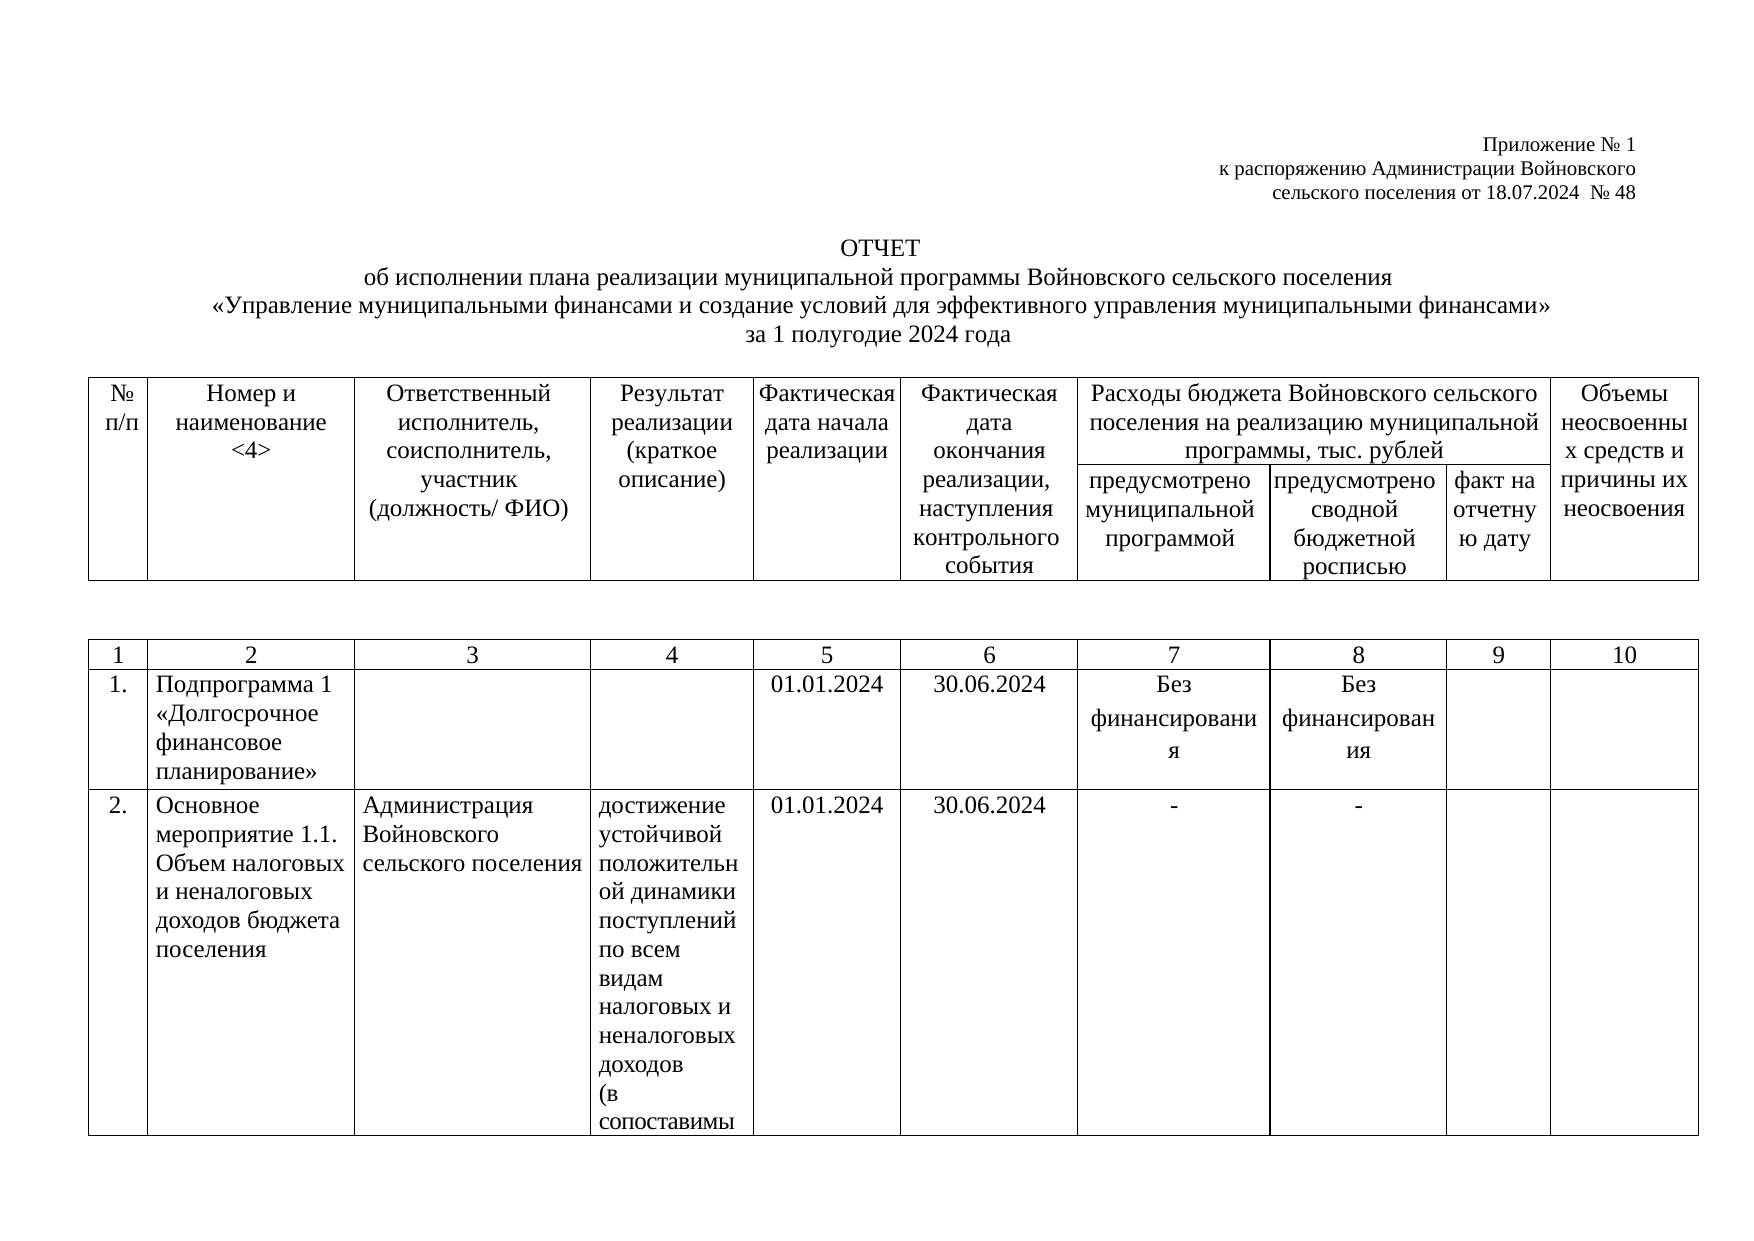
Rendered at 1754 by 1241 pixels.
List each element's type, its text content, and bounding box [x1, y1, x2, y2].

table_header 6 [901, 640, 1077, 668]
table_header 5 [754, 640, 900, 668]
table_cell 2. [89, 790, 147, 1135]
table_cell [1551, 670, 1698, 789]
table_header 3 [355, 640, 590, 668]
text об исполнении плана реализации муниципальной программы Войновского сельского поселения [120, 262, 1636, 291]
table_cell 01.01.2024 [754, 670, 900, 789]
table_cell предусмотрено сводной бюджетной росписью [1271, 465, 1446, 580]
text за 1 полугодие 2024 года [120, 319, 1636, 348]
table_header 9 [1447, 640, 1550, 668]
text сельского поселения от 18.07.2024 № 48 [118, 180, 1636, 204]
table_cell 01.01.2024 [754, 790, 900, 1135]
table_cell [355, 790, 590, 1135]
table_cell [355, 670, 590, 789]
table_cell 30.06.2024 [901, 790, 1077, 1135]
table_header 8 [1271, 640, 1446, 668]
table_header Фактическая дата начала реализации [754, 378, 900, 580]
table_header 1 [89, 640, 147, 668]
table_cell факт на отчетную дату [1447, 465, 1550, 580]
table_cell 1. [89, 670, 147, 789]
table_header 2 [148, 640, 354, 668]
text «Управление муниципальными финансами и создание условий для эффективного управления муниципальными финансами» [120, 291, 1636, 319]
table_cell 30.06.2024 [901, 670, 1077, 789]
table_cell [591, 670, 753, 789]
table_cell Без финансирования [1271, 670, 1446, 789]
table_header Номер и наименование <4> [148, 378, 354, 580]
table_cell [591, 790, 753, 1135]
table_cell [1447, 790, 1550, 1135]
table_cell - [1271, 790, 1446, 1135]
text к распоряжению Администрации Войновского [118, 156, 1636, 180]
table_cell Без финансирования [1078, 670, 1269, 789]
table_cell - [1078, 790, 1269, 1135]
text Приложение № 1 [118, 132, 1636, 156]
table_header № п/п [89, 378, 147, 580]
text ОТЧЕТ [118, 233, 1636, 262]
table_header Фактическая дата окончания реализации, наступления контрольного события [901, 378, 1077, 580]
table_header Объемы неосвоенных средств и причины их неосвоения [1551, 378, 1698, 580]
table_header Ответственный исполнитель, соисполнитель, участник (должность/ ФИО) [355, 378, 590, 580]
table_header 10 [1551, 640, 1698, 668]
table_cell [148, 790, 354, 1135]
table_cell [1447, 670, 1550, 789]
table_header 4 [591, 640, 753, 668]
table_header Расходы бюджета Войновского сельского поселения на реализацию муниципальной программы, тыс. рублей [1078, 378, 1550, 464]
table_cell [1551, 790, 1698, 1135]
table_header Результат реализации (краткое описание) [591, 378, 753, 580]
table_cell Подпрограмма 1 «Долгосрочное финансовое планирование» [148, 670, 354, 789]
table_cell предусмотрено муниципальной программой [1078, 465, 1269, 580]
table_header 7 [1078, 640, 1269, 668]
